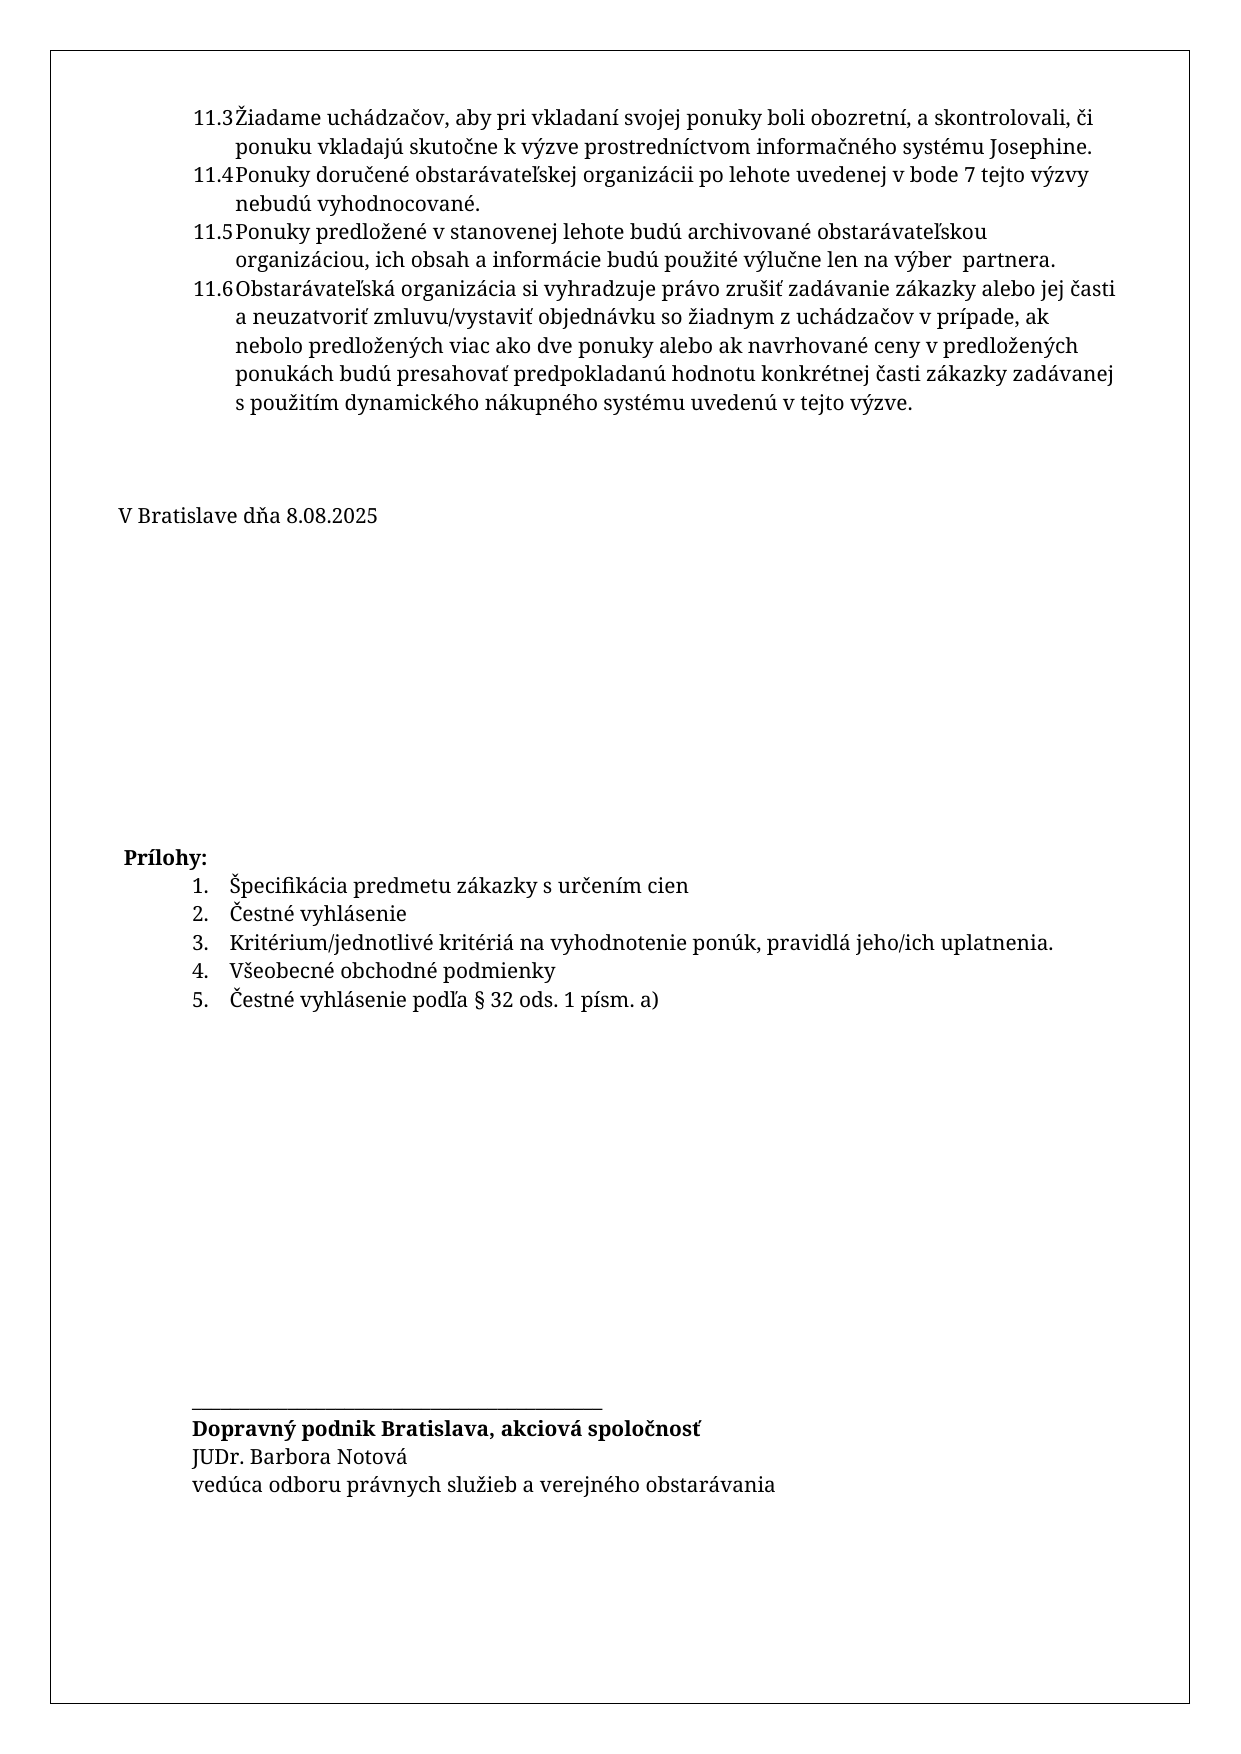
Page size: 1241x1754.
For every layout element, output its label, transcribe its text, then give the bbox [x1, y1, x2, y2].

text JUDr. Barbora Notová [118, 1442, 1122, 1471]
list Čestné vyhlásenie podľa § 32 ods. 1 písm. a) [192, 985, 1122, 1013]
list Čestné vyhlásenie [192, 899, 1122, 928]
list Všeobecné obchodné podmienky [192, 956, 1122, 985]
list Obstarávateľská organizácia si vyhradzuje právo zrušiť zadávanie zákazky alebo jej časti a neuzatvoriť zmluvu/vystaviť objednávku so žiadnym z uchádzačov v prípade, ak nebolo predložených viac ako dve ponuky alebo ak navrhované ceny v predložených ponukách budú presahovať predpokladanú hodnotu konkrétnej časti zákazky zadávanej s použitím dynamického nákupného systému uvedenú v tejto výzve. [193, 274, 1122, 416]
text ___________________________________________ [118, 1385, 1122, 1414]
text V Bratislave dňa 8.08.2025 [118, 501, 1122, 530]
text vedúca odboru právnych služieb a verejného obstarávania [118, 1471, 1122, 1499]
list Ponuky predložené v stanovenej lehote budú archivované obstarávateľskou organizáciou, ich obsah a informácie budú použité výlučne len na výber partnera. [193, 217, 1122, 274]
list Kritérium/jednotlivé kritériá na vyhodnotenie ponúk, pravidlá jeho/ich uplatnenia. [192, 928, 1122, 956]
text Dopravný podnik Bratislava, akciová spoločnosť [118, 1414, 1122, 1442]
list Žiadame uchádzačov, aby pri vkladaní svojej ponuky boli obozretní, a skontrolovali, či ponuku vkladajú skutočne k výzve prostredníctvom informačného systému Josephine. [193, 103, 1122, 160]
text Prílohy: [118, 843, 1122, 871]
list Špecifikácia predmetu zákazky s určením cien [192, 871, 1122, 899]
list Ponuky doručené obstarávateľskej organizácii po lehote uvedenej v bode 7 tejto výzvy nebudú vyhodnocované. [193, 160, 1122, 217]
